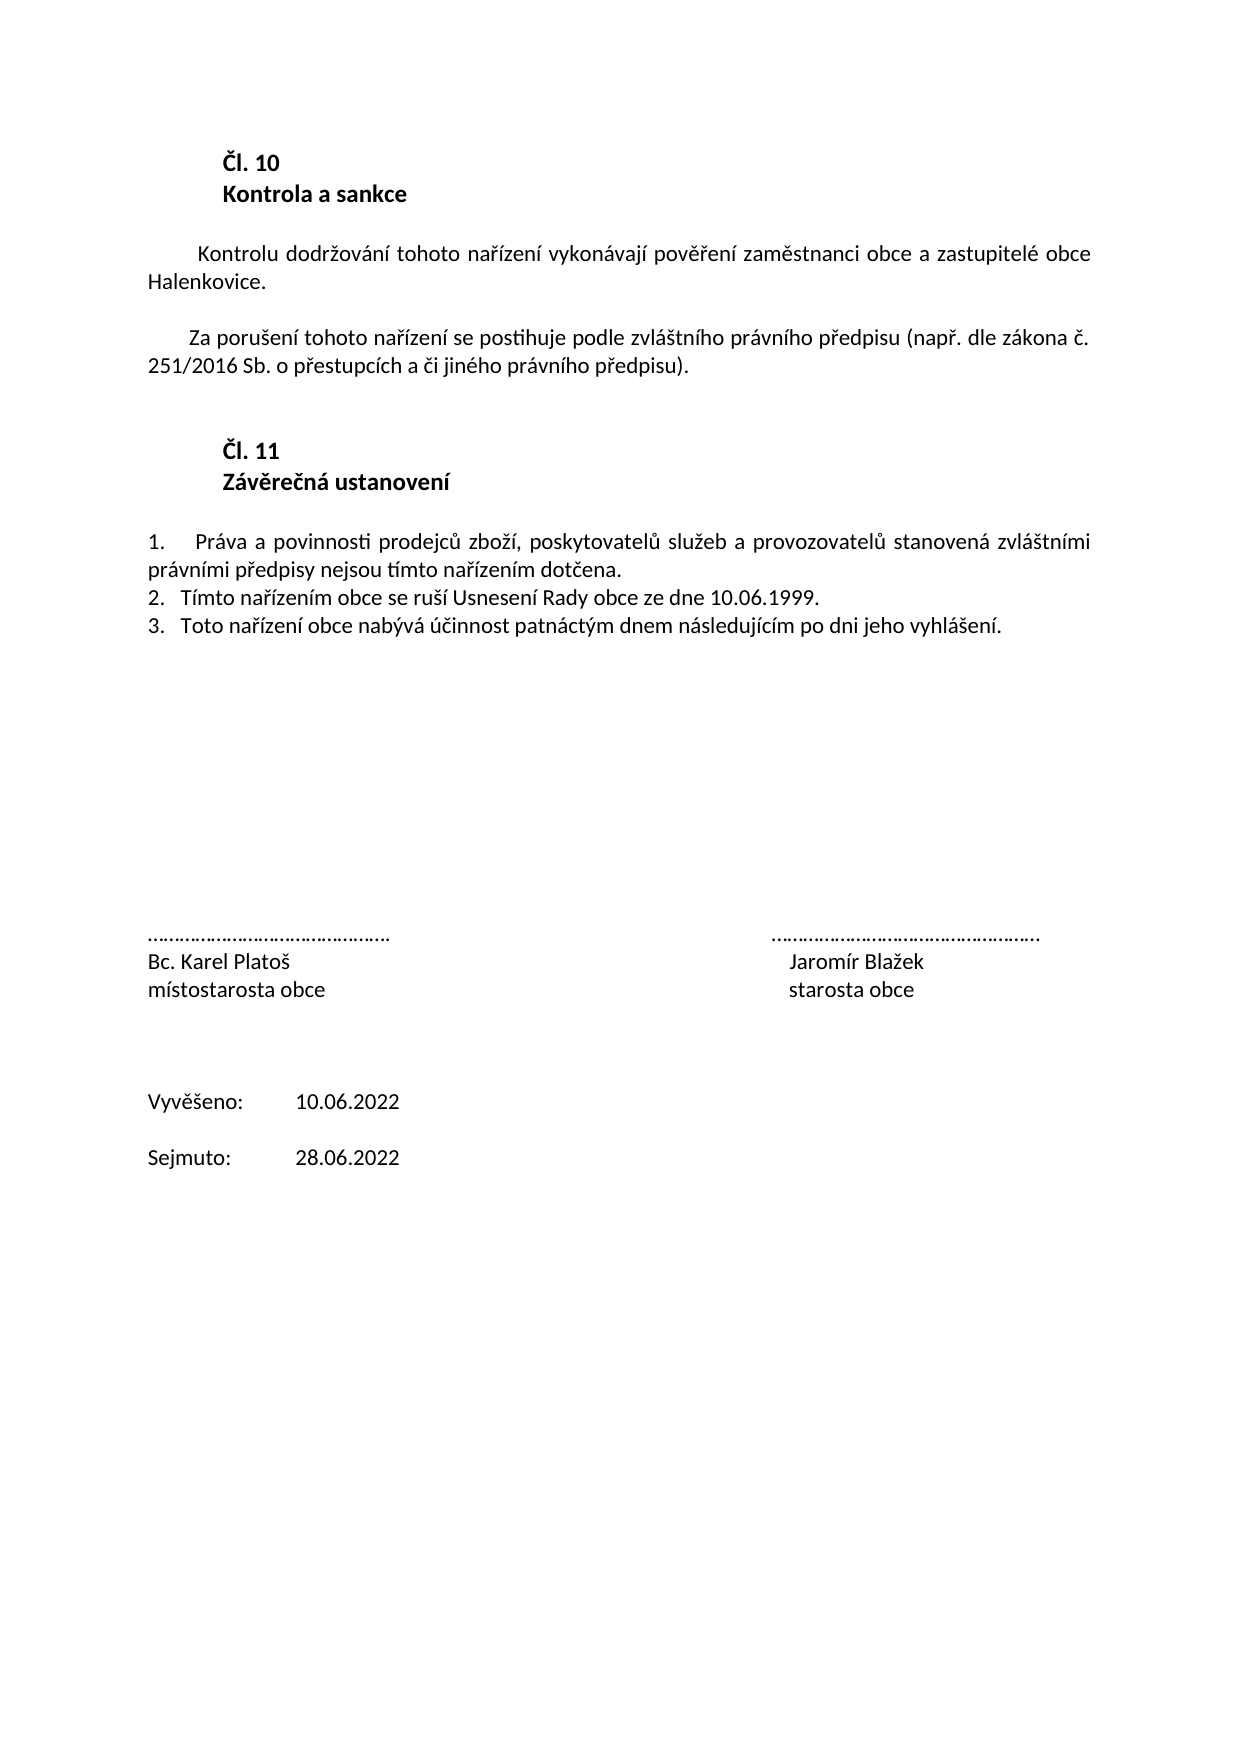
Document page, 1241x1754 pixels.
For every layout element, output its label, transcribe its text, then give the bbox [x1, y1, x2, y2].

text místostarosta obce starosta obce [148, 975, 1093, 1003]
text Bc. Karel Platoš Jaromír Blažek [148, 947, 1093, 975]
text 1. Práva a povinnosti prodejců zboží, poskytovatelů služeb a provozovatelů stanovená zvláštními právními předpisy nejsou tímto nařízením dotčena. [148, 527, 1093, 583]
list Kontrola a sankce [223, 178, 1093, 209]
text ………………………………………. …………………………………………… [148, 919, 1093, 947]
text Sejmuto: 28.06.2022 [148, 1143, 1093, 1171]
list Čl. 11 [223, 435, 1093, 466]
text 2. Tímto nařízením obce se ruší Usnesení Rady obce ze dne 10.06.1999. [148, 583, 1093, 611]
list Čl. 10 [223, 148, 1093, 178]
text Za porušení tohoto nařízení se postihuje podle zvláštního právního předpisu (např. dle zákona č. 251/2016 Sb. o přestupcích a či jiného právního předpisu). [148, 323, 1093, 379]
text Vyvěšeno: 10.06.2022 [148, 1087, 1093, 1115]
text 3. Toto nařízení obce nabývá účinnost patnáctým dnem následujícím po dni jeho vyhlášení. [148, 611, 1093, 639]
list Závěrečná ustanovení [223, 466, 1093, 496]
text Kontrolu dodržování tohoto nařízení vykonávají pověření zaměstnanci obce a zastupitelé obce Halenkovice. [148, 239, 1093, 295]
